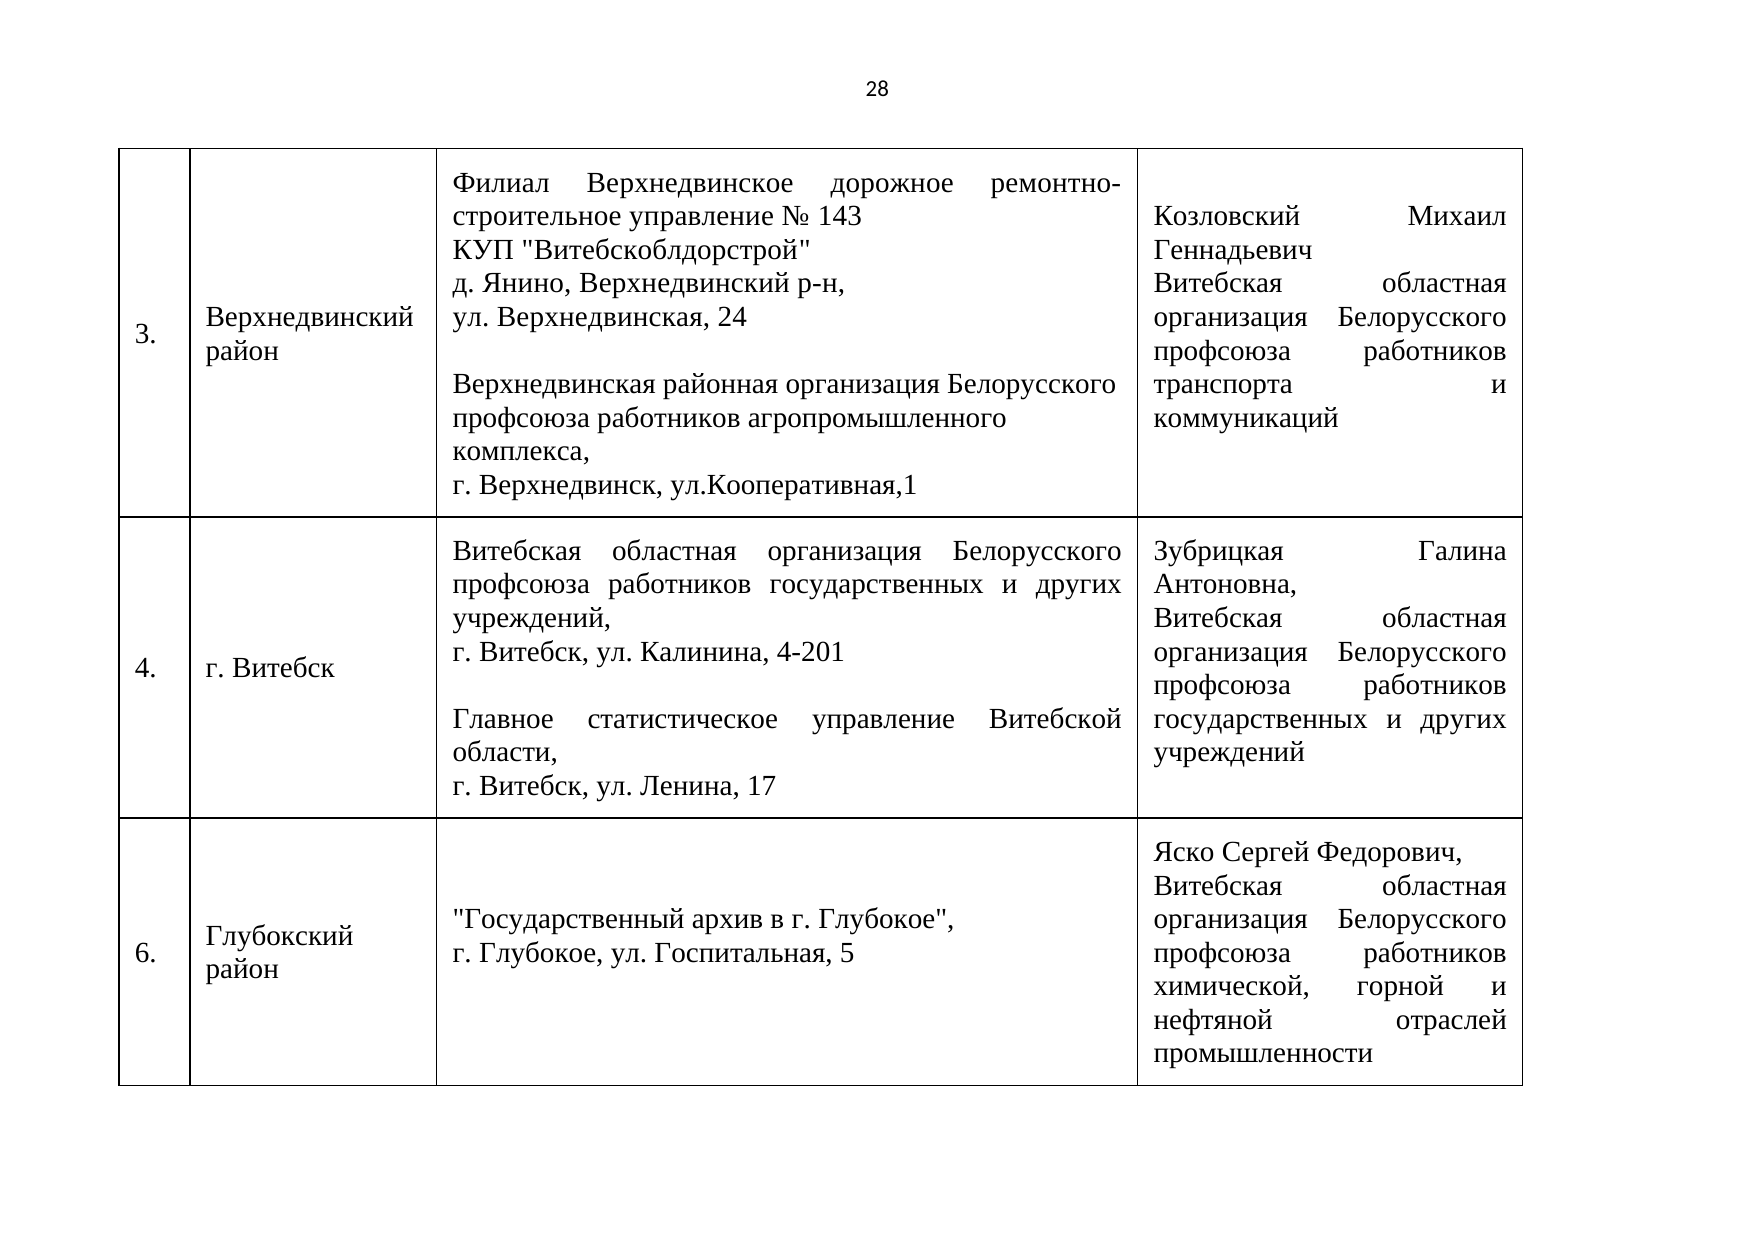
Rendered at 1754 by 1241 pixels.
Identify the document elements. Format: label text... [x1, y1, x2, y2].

table_cell 6. [120, 819, 189, 1085]
table_cell Яско Сергей Федорович, Витебская областная организация Белорусского профсоюза работников химической, горной и нефтяной отраслей промышленности [1138, 819, 1522, 1085]
table_cell г. Витебск [191, 518, 436, 817]
table_cell Витебская областная организация Белорусского профсоюза работников государственных и других учреждений, г. Витебск, ул. Калинина, 4-201 Главное статистическое управление Витебской области, г. Витебск, ул. Ленина, 17 [437, 518, 1137, 817]
table_cell Филиал Верхнедвинское дорожное ремонтно-строительное управление № 143 КУП "Витебскоблдорстрой" д. Янино, Верхнедвинский р-н, ул. Верхнедвинская, 24 Верхнедвинская районная организация Белорусского профсоюза работников агропромышленного комплекса, г. Верхнедвинск, ул.Кооперативная,1 [437, 149, 1137, 516]
table_cell Глубокский район [191, 819, 436, 1085]
table_cell 3. [120, 149, 189, 516]
table_cell Козловский Михаил Геннадьевич Витебская областная организация Белорусского профсоюза работников транспорта и коммуникаций [1138, 149, 1522, 516]
table_cell 4. [120, 518, 189, 817]
table_cell "Государственный архив в г. Глубокое", г. Глубокое, ул. Госпитальная, 5 [437, 819, 1137, 1085]
table_cell Зубрицкая Галина Антоновна, Витебская областная организация Белорусского профсоюза работников государственных и других учреждений [1138, 518, 1522, 817]
table_cell Верхнедвинский район [191, 149, 436, 516]
